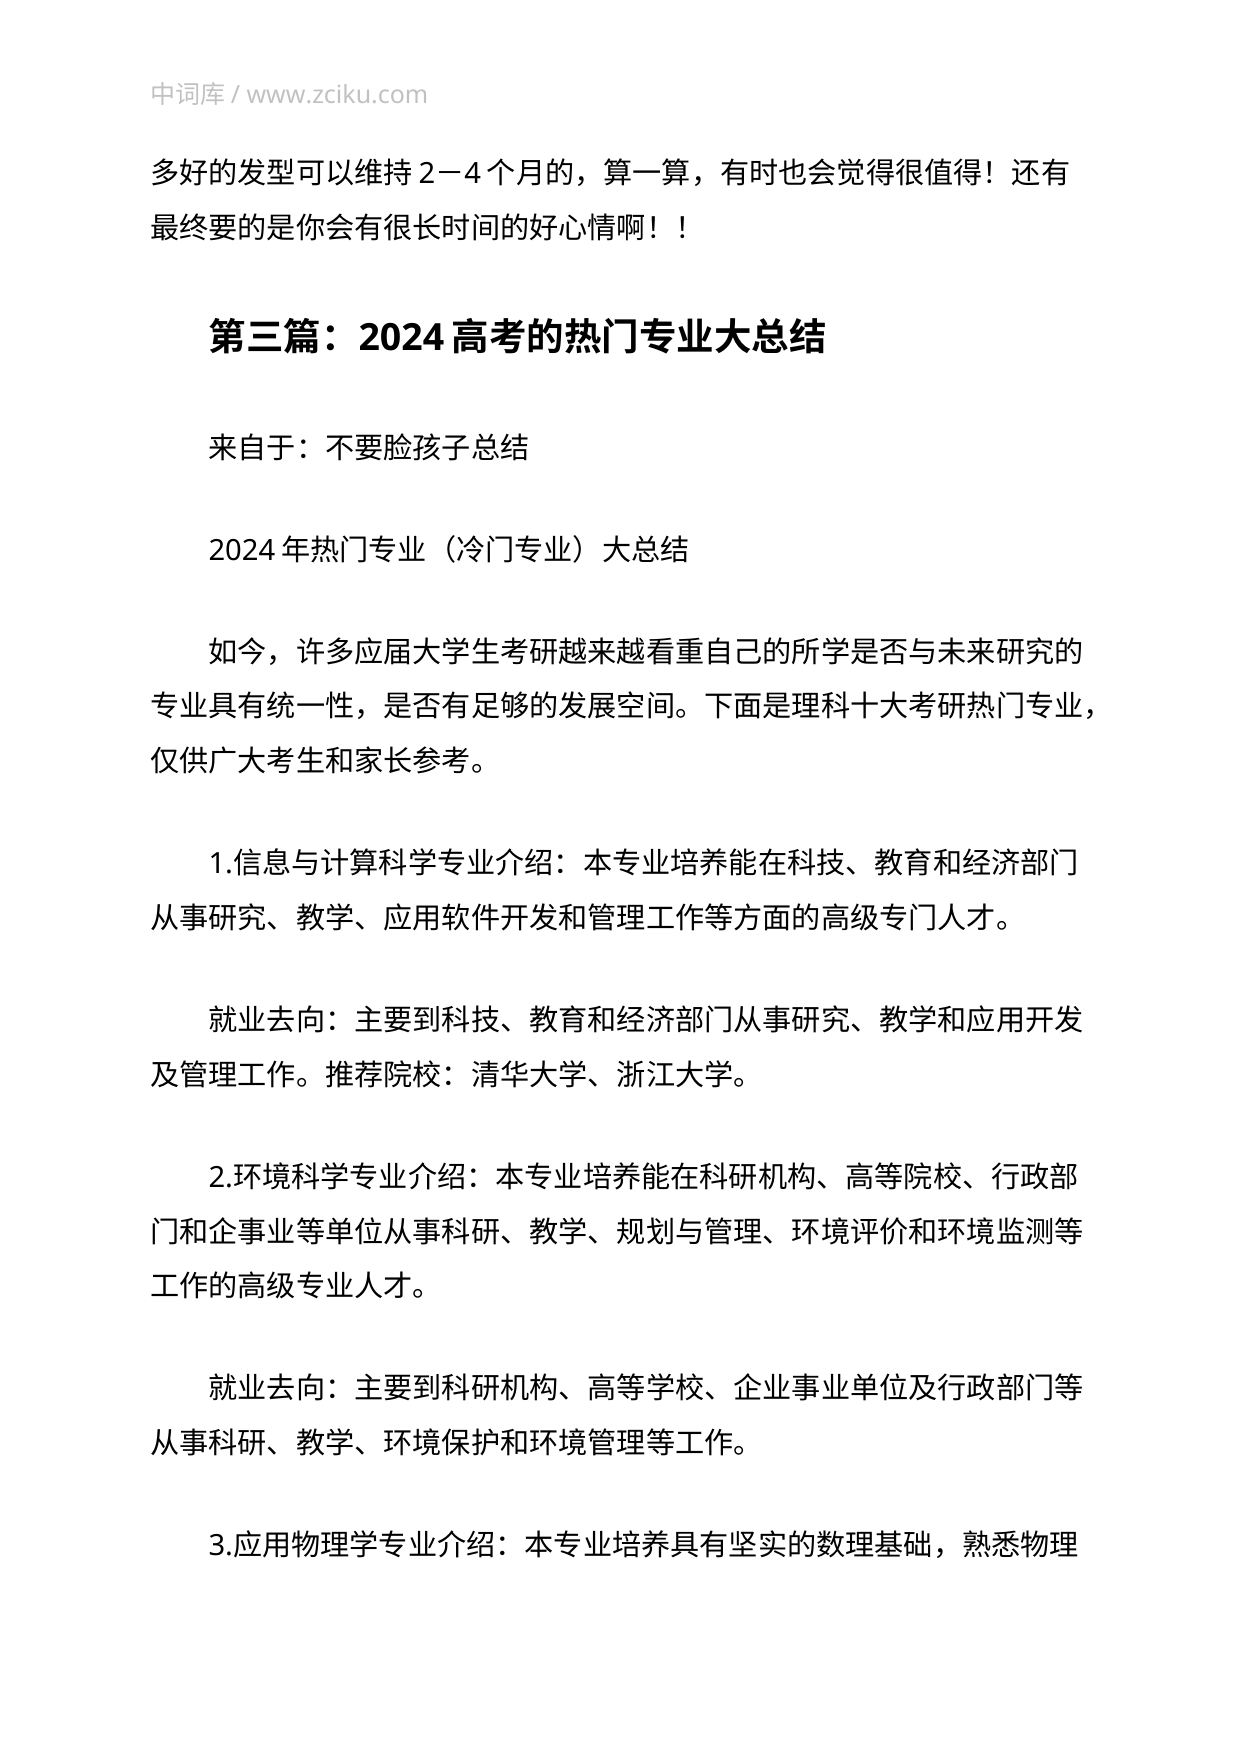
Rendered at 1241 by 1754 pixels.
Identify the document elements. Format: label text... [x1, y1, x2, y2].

text 1.信息与计算科学专业介绍：本专业培养能在科技、教育和经济部门从事研究、教学、应用软件开发和管理工作等方面的高级专门人才。 [150, 840, 1090, 937]
text 如今，许多应届大学生考研越来越看重自己的所学是否与未来研究的专业具有统一性，是否有足够的发展空间。下面是理科十大考研热门专业，仅供广大考生和家长参考。 [150, 628, 1090, 780]
text 第三篇：2024高考的热门专业大总结 [150, 307, 1090, 361]
text 来自于：不要脸孩子总结 [150, 424, 1090, 467]
text 2.环境科学专业介绍：本专业培养能在科研机构、高等院校、行政部门和企事业等单位从事科研、教学、规划与管理、环境评价和环境监测等工作的高级专业人才。 [150, 1153, 1090, 1305]
text 2024年热门专业（冷门专业）大总结 [150, 526, 1090, 568]
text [150, 150, 1090, 247]
text 就业去向：主要到科研机构、高等学校、企业事业单位及行政部门等从事科研、教学、环境保护和环境管理等工作。 [150, 1365, 1090, 1462]
text 就业去向：主要到科技、教育和经济部门从事研究、教学和应用开发及管理工作。推荐院校：清华大学、浙江大学。 [150, 996, 1090, 1094]
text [150, 1521, 1090, 1564]
